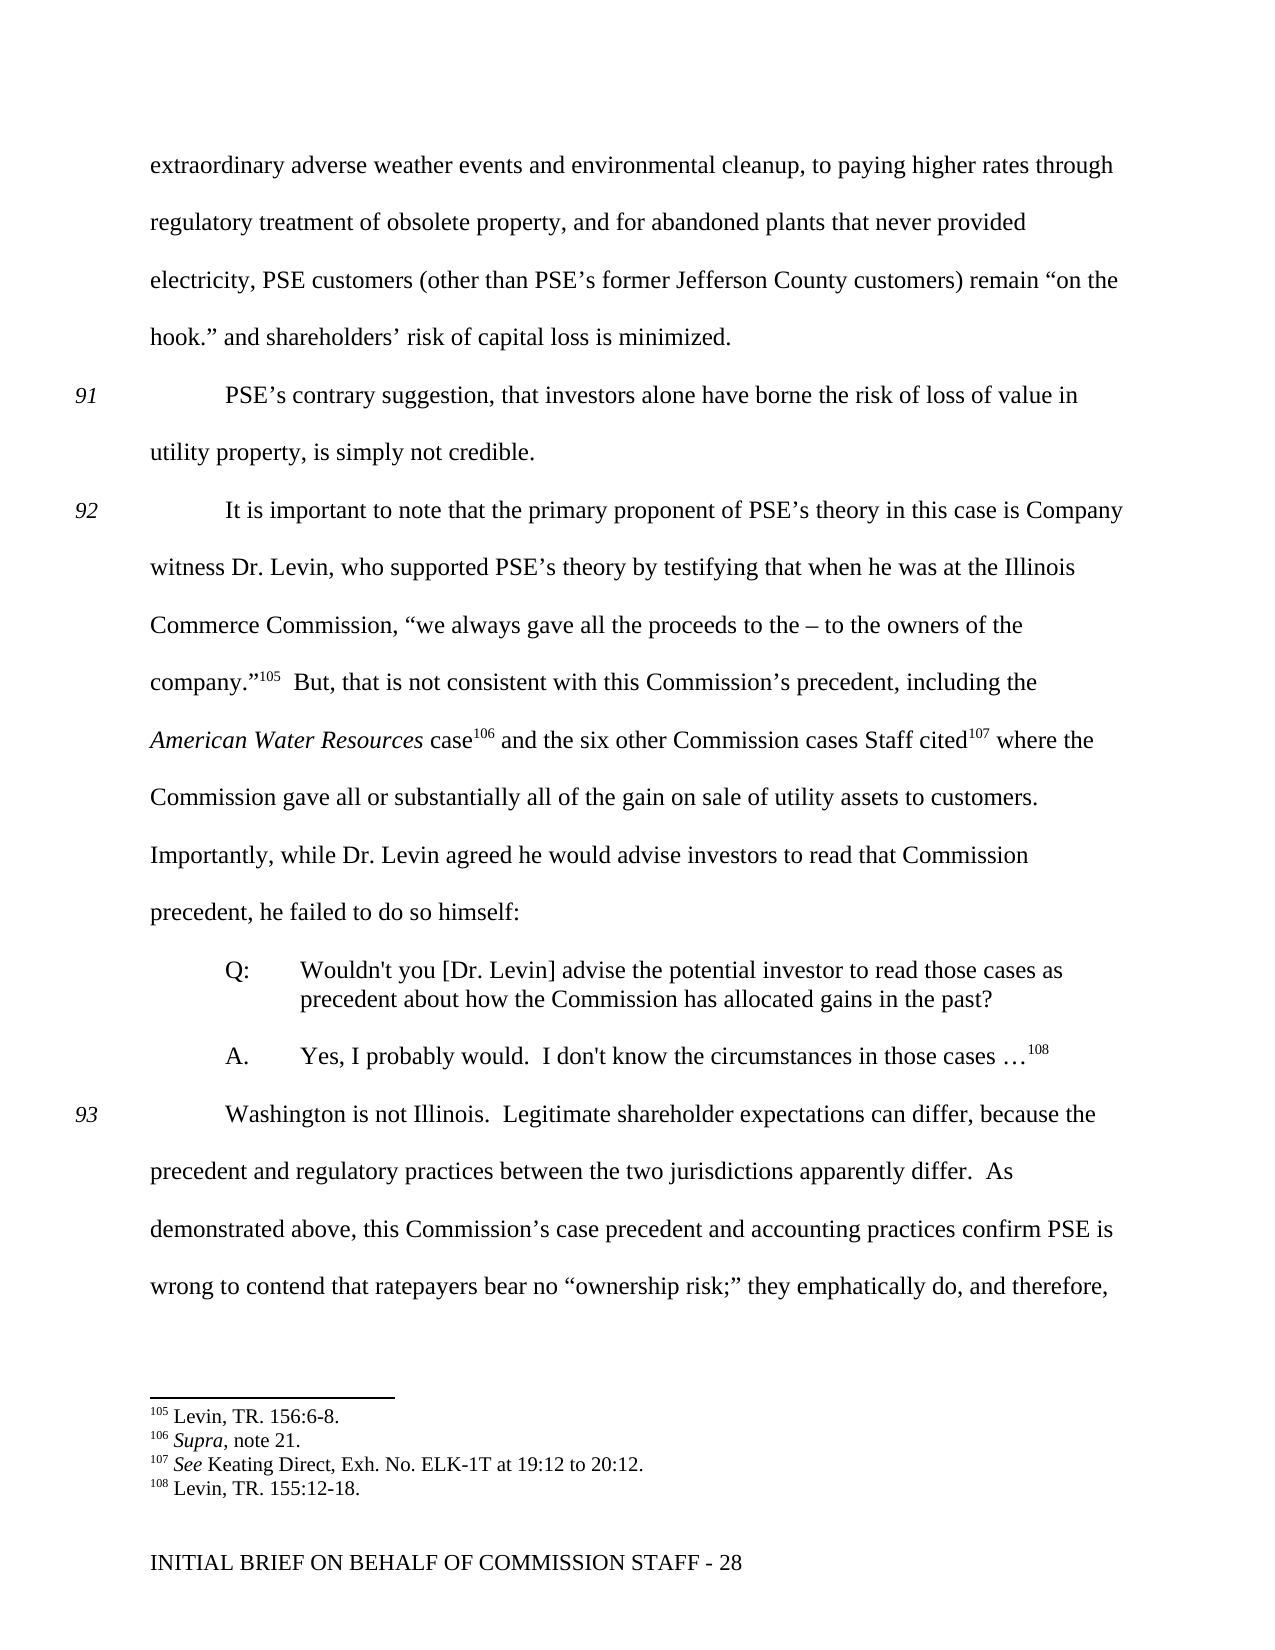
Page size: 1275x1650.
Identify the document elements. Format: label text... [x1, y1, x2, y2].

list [75, 1099, 1125, 1300]
list PSE’s contrary suggestion, that investors alone have borne the risk of loss of value in utility property, is simply not credible. [75, 380, 1125, 466]
list It is important to note that the primary proponent of PSE’s theory in this case is Company witness Dr. Levin, who supported PSE’s theory by testifying that when he was at the Illinois Commerce Commission, “we always gave all the proceeds to the – to the owners of the company.” But, that is not consistent with this Commission’s precedent, including the American Water Resources case and the six other Commission cases Staff cited where the Commission gave all or substantially all of the gain on sale of utility assets to customers. Importantly, while Dr. Levin agreed he would advise investors to read that Commission precedent, he failed to do so himself: [75, 495, 1125, 926]
text Q: Wouldn't you [Dr. Levin] advise the potential investor to read those cases as precedent about how the Commission has allocated gains in the past? [225, 955, 1125, 1012]
list Yes, I probably would. I don't know the circumstances in those cases … [225, 1041, 1125, 1070]
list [75, 150, 1125, 351]
